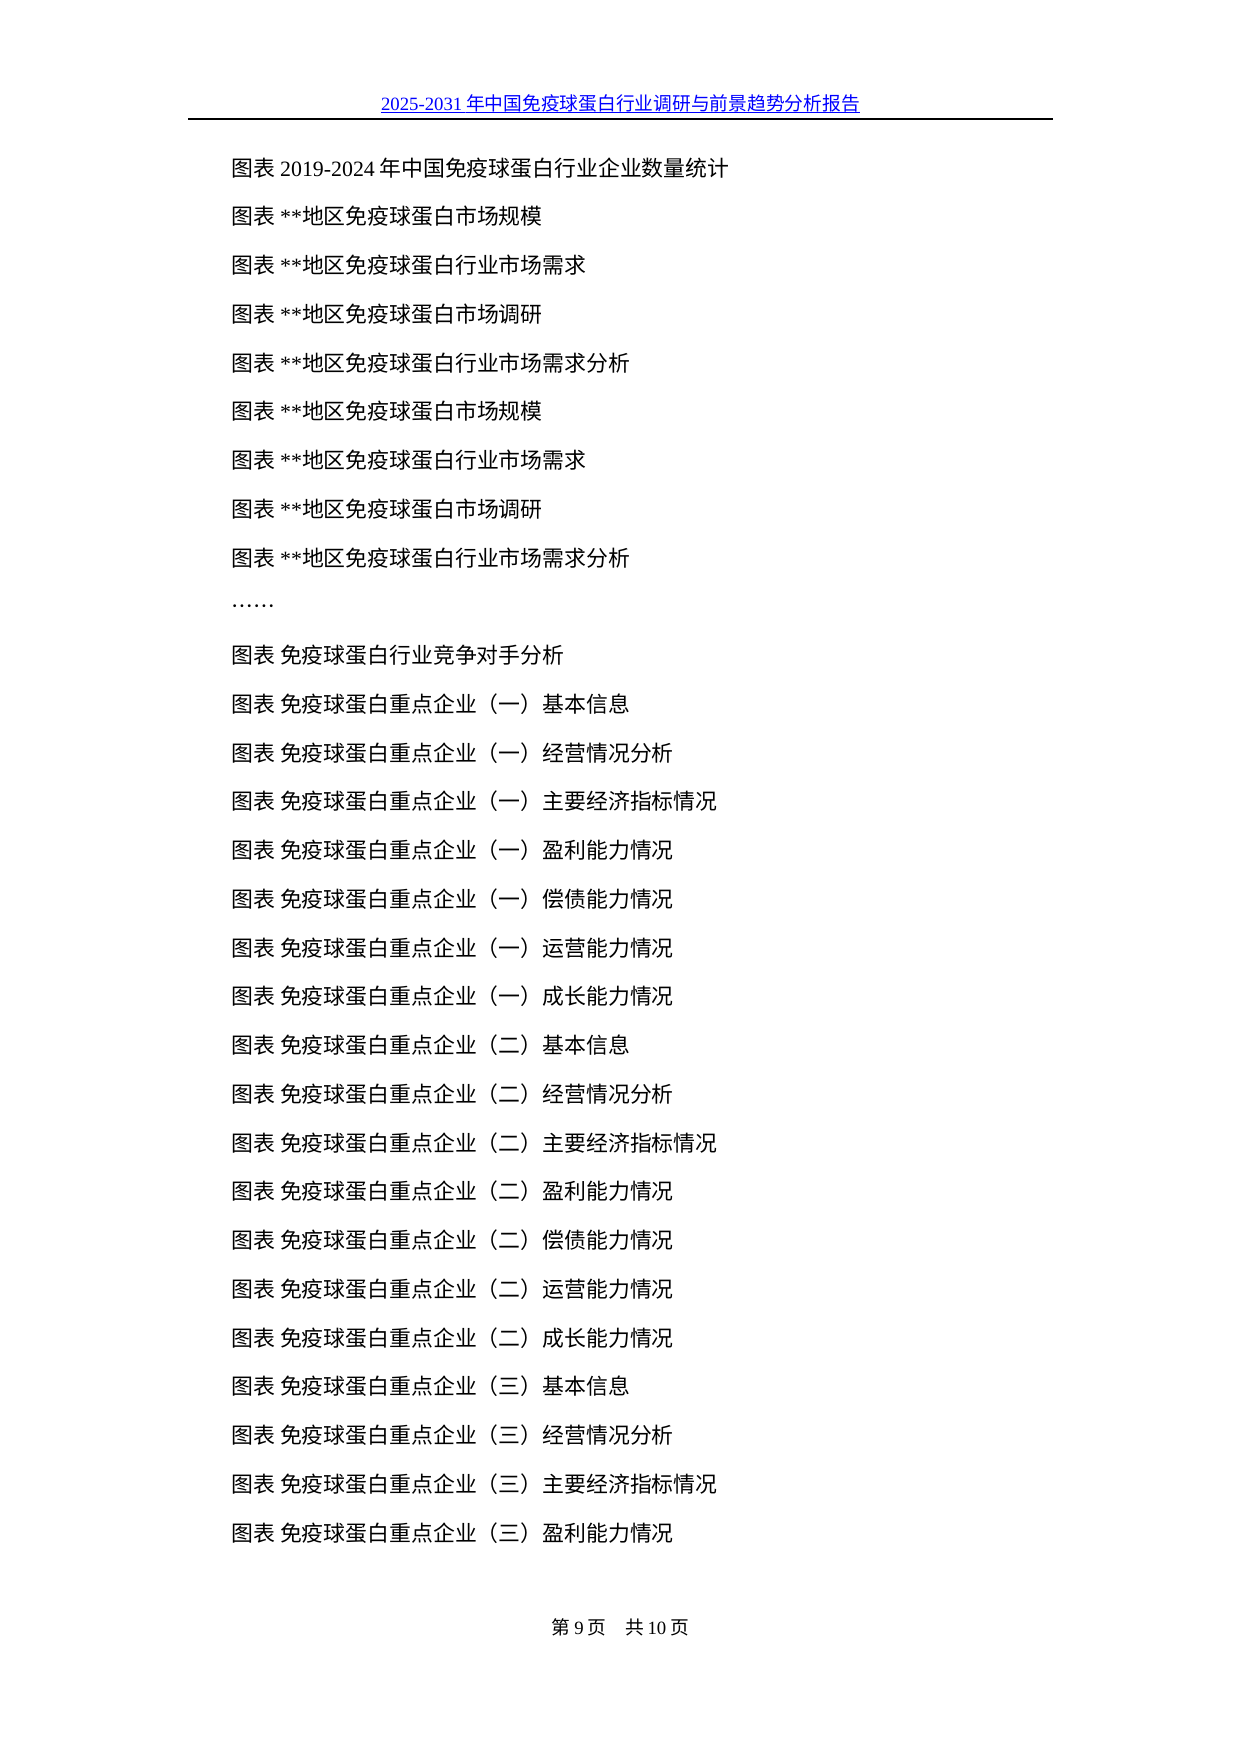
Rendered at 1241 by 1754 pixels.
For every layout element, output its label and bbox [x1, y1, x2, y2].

text [187, 150, 1053, 1548]
